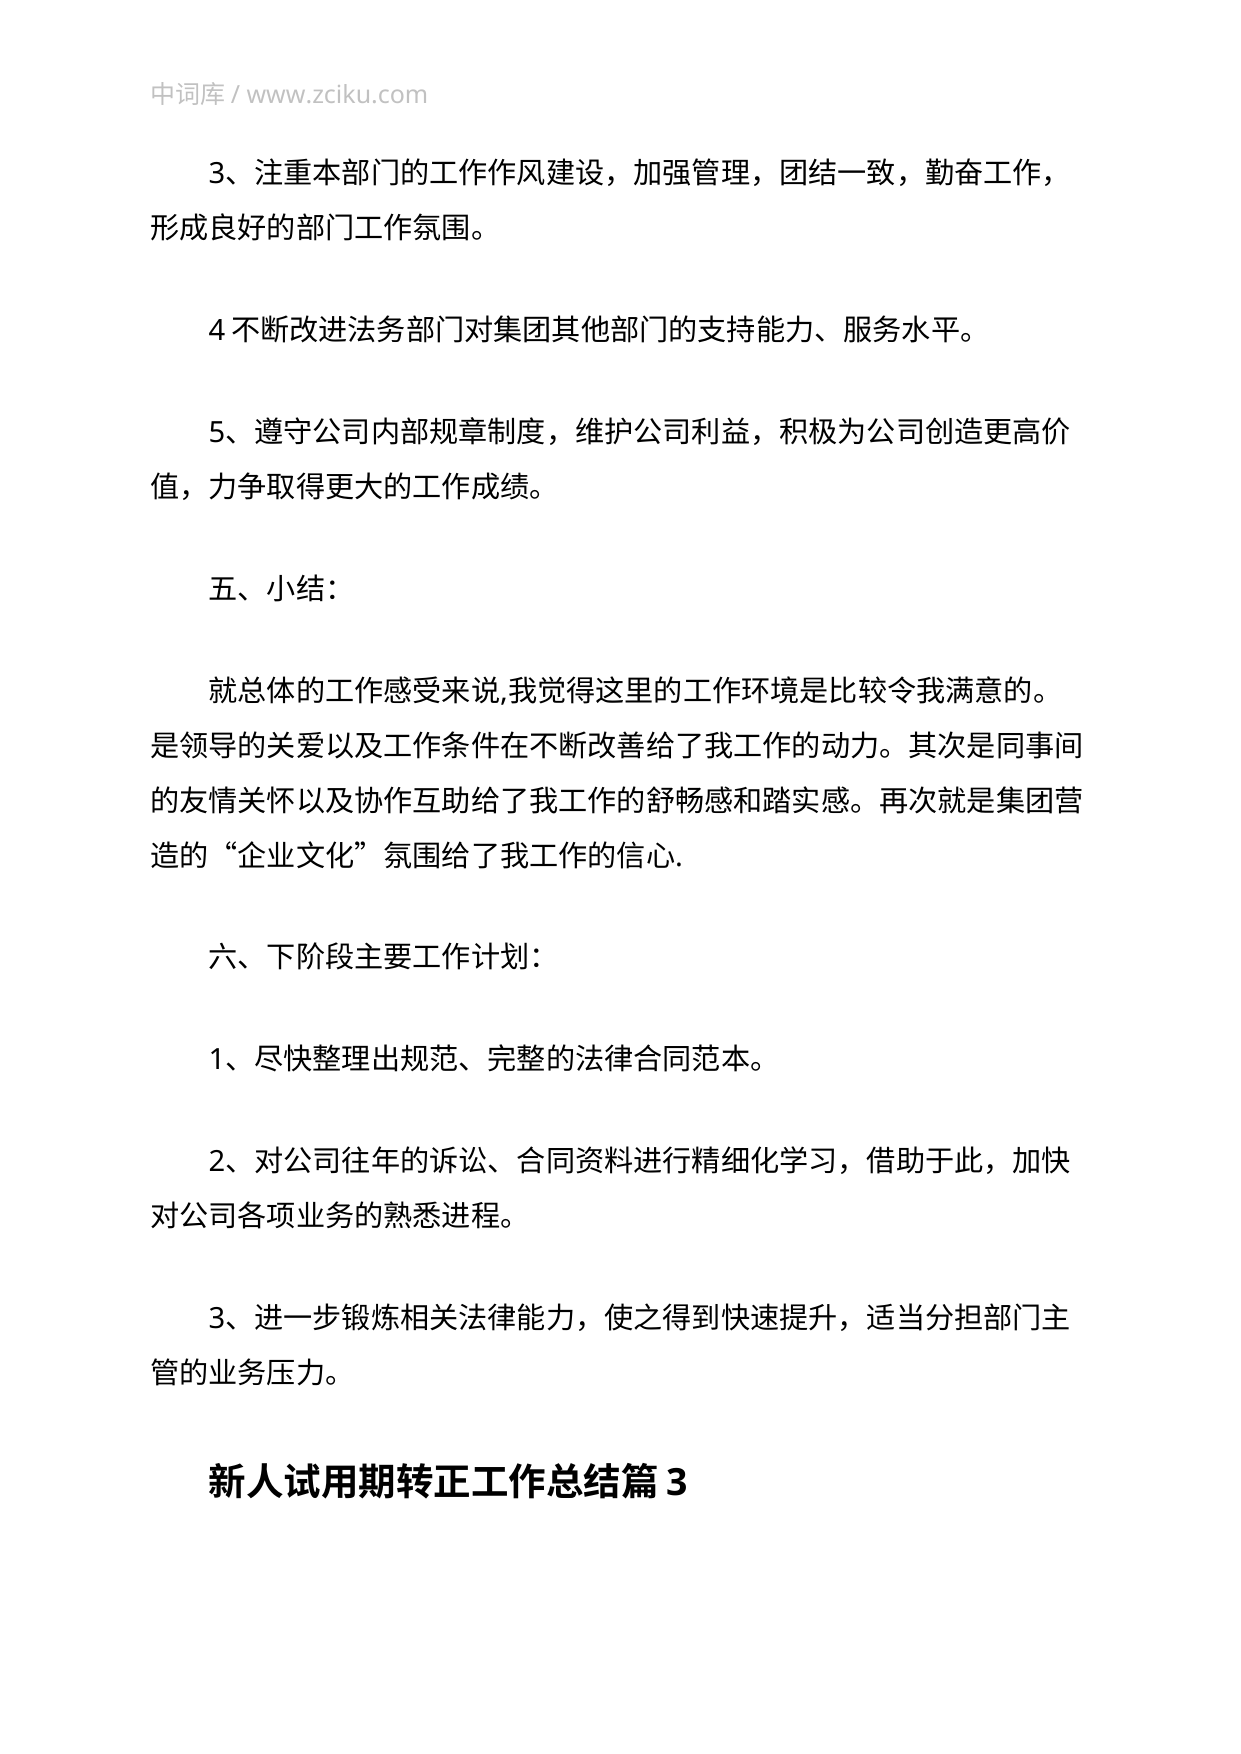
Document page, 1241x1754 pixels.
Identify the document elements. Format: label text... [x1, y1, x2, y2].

text 六、下阶段主要工作计划： [150, 934, 1090, 976]
text 5、遵守公司内部规章制度，维护公司利益，积极为公司创造更高价值，力争取得更大的工作成绩。 [150, 409, 1090, 506]
text 新人试用期转正工作总结篇3 [150, 1451, 1090, 1506]
text 3、注重本部门的工作作风建设，加强管理，团结一致，勤奋工作，形成良好的部门工作氛围。 [150, 150, 1090, 247]
text 2、对公司往年的诉讼、合同资料进行精细化学习，借助于此，加快对公司各项业务的熟悉进程。 [150, 1138, 1090, 1235]
text 就总体的工作感受来说,我觉得这里的工作环境是比较令我满意的。是领导的关爱以及工作条件在不断改善给了我工作的动力。其次是同事间的友情关怀以及协作互助给了我工作的舒畅感和踏实感。再次就是集团营造的“企业文化”氛围给了我工作的信心. [150, 667, 1090, 874]
text 1、尽快整理出规范、完整的法律合同范本。 [150, 1036, 1090, 1078]
text 4不断改进法务部门对集团其他部门的支持能力、服务水平。 [150, 307, 1090, 349]
text 3、进一步锻炼相关法律能力，使之得到快速提升，适当分担部门主管的业务压力。 [150, 1294, 1090, 1392]
text 五、小结： [150, 566, 1090, 608]
